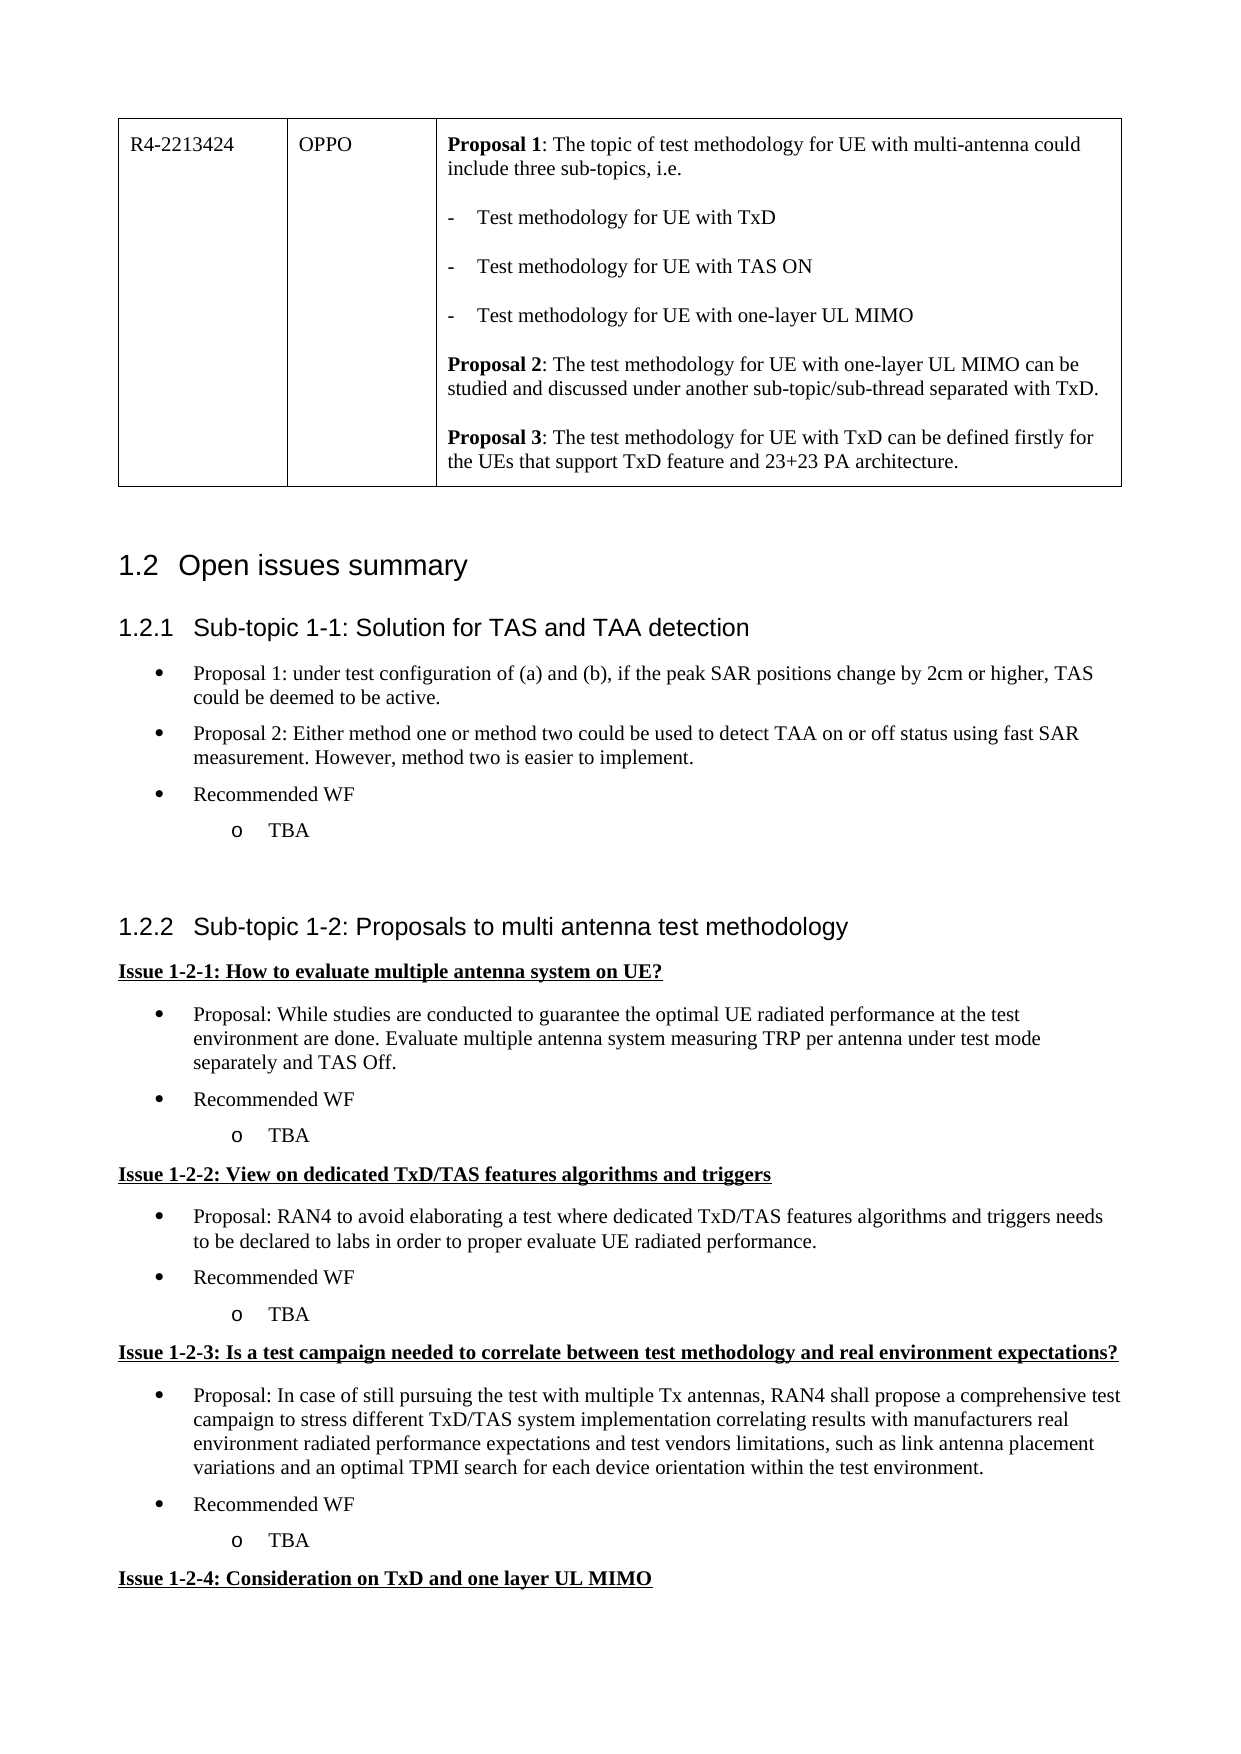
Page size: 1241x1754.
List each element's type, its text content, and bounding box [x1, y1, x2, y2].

list TBA [231, 1123, 1122, 1149]
subtitle Sub-topic 1-1: Solution for TAS and TAA detection [118, 613, 1122, 642]
list Proposal: While studies are conducted to guarantee the optimal UE radiated performance at the test environment are done. Evaluate multiple antenna system measuring TRP per antenna under test mode separately and TAS Off. [156, 1002, 1122, 1074]
table_cell Proposal 1: The topic of test methodology for UE with multi-antenna could include three sub-topics, i.e. Test methodology for UE with TxD Test methodology for UE with TAS ON Test methodology for UE with one-layer UL MIMO Proposal 2: The test methodology for UE with one-layer UL MIMO can be studied and discussed under another sub-topic/sub-thread separated with TxD. Proposal 3: The test methodology for UE with TxD can be defined firstly for the UEs that support TxD feature and 23+23 PA architecture. [437, 119, 1121, 486]
text Issue 1-2-4: Consideration on TxD and one layer UL MIMO [118, 1566, 1122, 1590]
list Recommended WF [156, 1087, 1122, 1111]
list TBA [231, 818, 1122, 844]
text Issue 1-2-2: View on dedicated TxD/TAS features algorithms and triggers [118, 1162, 1122, 1186]
list TBA [231, 1528, 1122, 1554]
list Proposal: RAN4 to avoid elaborating a test where dedicated TxD/TAS features algorithms and triggers needs to be declared to labs in order to proper evaluate UE radiated performance. [156, 1204, 1122, 1253]
list Proposal 2: Either method one or method two could be used to detect TAA on or off status using fast SAR measurement. However, method two is easier to implement. [156, 721, 1122, 769]
list TBA [231, 1302, 1122, 1327]
list Recommended WF [156, 1265, 1122, 1289]
list Proposal: In case of still pursuing the test with multiple Tx antennas, RAN4 shall propose a comprehensive test campaign to stress different TxD/TAS system implementation correlating results with manufacturers real environment radiated performance expectations and test vendors limitations, such as link antenna placement variations and an optimal TPMI search for each device orientation within the test environment. [156, 1383, 1122, 1479]
subtitle Sub-topic 1-2: Proposals to multi antenna test methodology [118, 912, 1122, 941]
subtitle Open issues summary [118, 548, 1122, 582]
list Recommended WF [156, 782, 1122, 806]
list Recommended WF [156, 1491, 1122, 1516]
table_cell R4-2213424 [119, 119, 287, 486]
text Issue 1-2-3: Is a test campaign needed to correlate between test methodology and real environment expectations? [118, 1340, 1122, 1364]
text Issue 1-2-1: How to evaluate multiple antenna system on UE? [118, 959, 1122, 983]
table_cell OPPO [288, 119, 436, 486]
list Proposal 1: under test configuration of (a) and (b), if the peak SAR positions change by 2cm or higher, TAS could be deemed to be active. [156, 661, 1122, 709]
